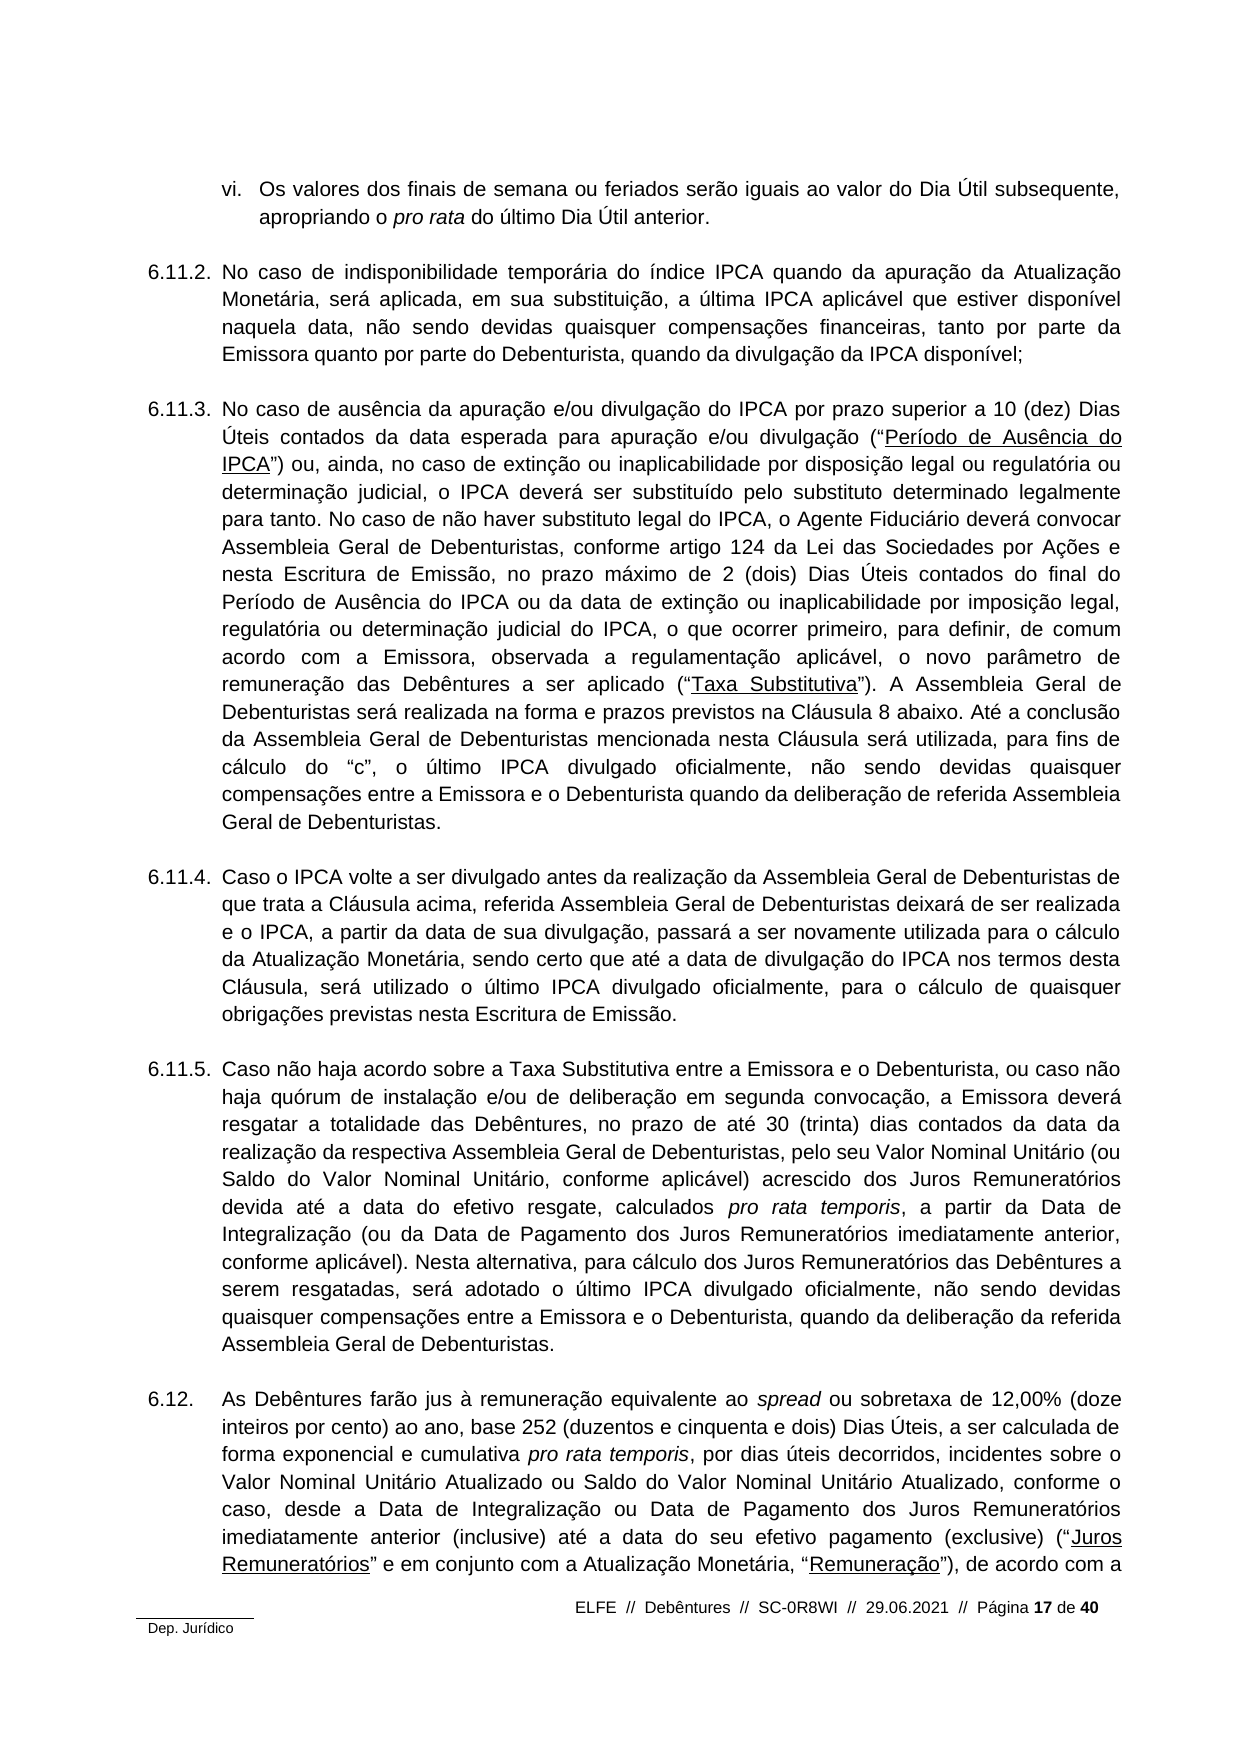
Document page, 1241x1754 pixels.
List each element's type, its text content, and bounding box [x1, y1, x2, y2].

list No caso de ausência da apuração e/ou divulgação do IPCA por prazo superior a 10 (dez) Dias Úteis contados da data esperada para apuração e/ou divulgação (“Período de Ausência do IPCA”) ou, ainda, no caso de extinção ou inaplicabilidade por disposição legal ou regulatória ou determinação judicial, o IPCA deverá ser substituído pelo substituto determinado legalmente para tanto. No caso de não haver substituto legal do IPCA, o Agente Fiduciário deverá convocar Assembleia Geral de Debenturistas, conforme artigo 124 da Lei das Sociedades por Ações e nesta Escritura de Emissão, no prazo máximo de 2 (dois) Dias Úteis contados do final do Período de Ausência do IPCA ou da data de extinção ou inaplicabilidade por imposição legal, regulatória ou determinação judicial do IPCA, o que ocorrer primeiro, para definir, de comum acordo com a Emissora, observada a regulamentação aplicável, o novo parâmetro de remuneração das Debêntures a ser aplicado (“Taxa Substitutiva”). A Assembleia Geral de Debenturistas será realizada na forma e prazos previstos na Cláusula 8 abaixo. Até a conclusão da Assembleia Geral de Debenturistas mencionada nesta Cláusula será utilizada, para fins de cálculo do “c”, o último IPCA divulgado oficialmente, não sendo devidas quaisquer compensações entre a Emissora e o Debenturista quando da deliberação de referida Assembleia Geral de Debenturistas. [148, 397, 1122, 834]
list No caso de indisponibilidade temporária do índice IPCA quando da apuração da Atualização Monetária, será aplicada, em sua substituição, a última IPCA aplicável que estiver disponível naquela data, não sendo devidas quaisquer compensações financeiras, tanto por parte da Emissora quanto por parte do Debenturista, quando da divulgação da IPCA disponível; [148, 260, 1122, 366]
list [148, 1387, 1122, 1576]
list Caso não haja acordo sobre a Taxa Substitutiva entre a Emissora e o Debenturista, ou caso não haja quórum de instalação e/ou de deliberação em segunda convocação, a Emissora deverá resgatar a totalidade das Debêntures, no prazo de até 30 (trinta) dias contados da data da realização da respectiva Assembleia Geral de Debenturistas, pelo seu Valor Nominal Unitário (ou Saldo do Valor Nominal Unitário, conforme aplicável) acrescido dos Juros Remuneratórios devida até a data do efetivo resgate, calculados pro rata temporis, a partir da Data de Integralização (ou da Data de Pagamento dos Juros Remuneratórios imediatamente anterior, conforme aplicável). Nesta alternativa, para cálculo dos Juros Remuneratórios das Debêntures a serem resgatadas, será adotado o último IPCA divulgado oficialmente, não sendo devidas quaisquer compensações entre a Emissora e o Debenturista, quando da deliberação da referida Assembleia Geral de Debenturistas. [148, 1057, 1122, 1356]
list Caso o IPCA volte a ser divulgado antes da realização da Assembleia Geral de Debenturistas de que trata a Cláusula acima, referida Assembleia Geral de Debenturistas deixará de ser realizada e o IPCA, a partir da data de sua divulgação, passará a ser novamente utilizada para o cálculo da Atualização Monetária, sendo certo que até a data de divulgação do IPCA nos termos desta Cláusula, será utilizado o último IPCA divulgado oficialmente, para o cálculo de quaisquer obrigações previstas nesta Escritura de Emissão. [148, 865, 1122, 1026]
list Os valores dos finais de semana ou feriados serão iguais ao valor do Dia Útil subsequente, apropriando o pro rata do último Dia Útil anterior. [221, 177, 1122, 229]
